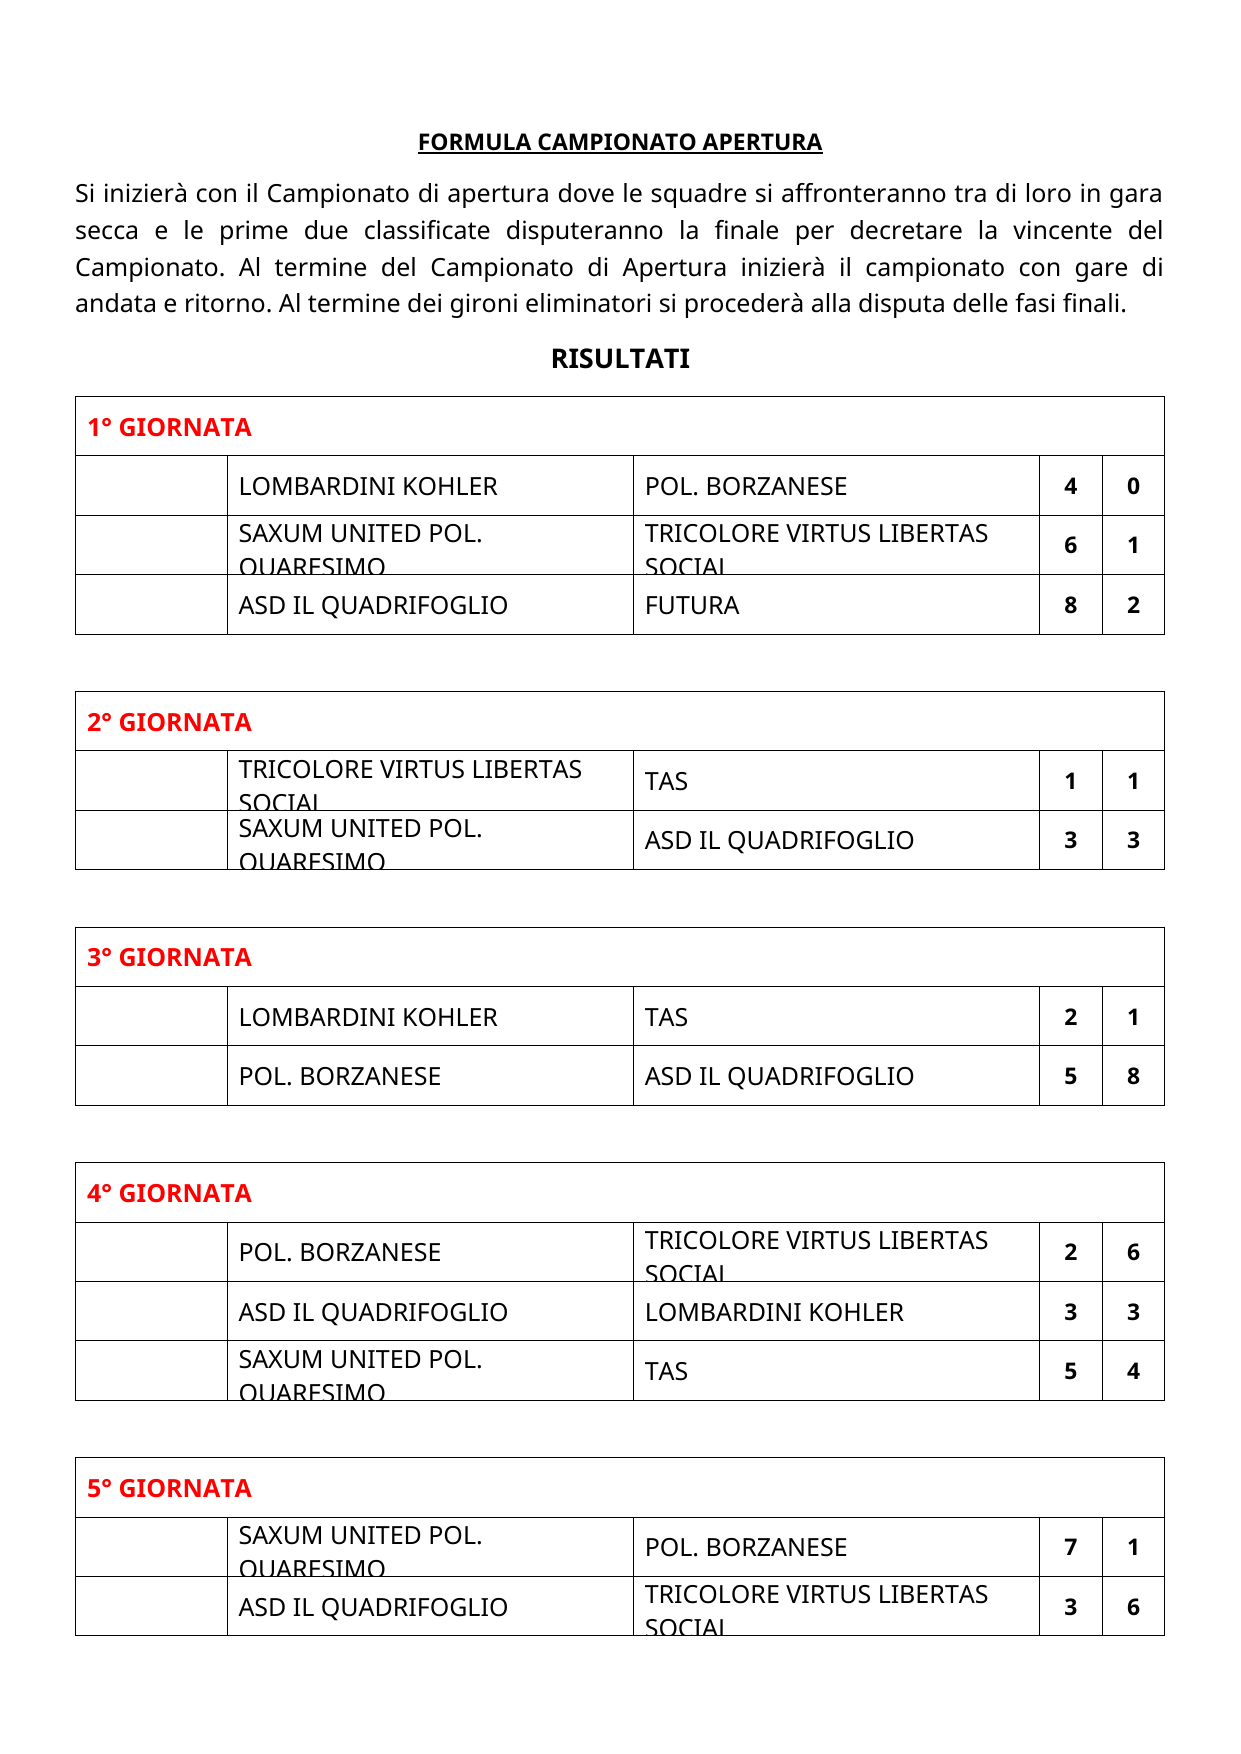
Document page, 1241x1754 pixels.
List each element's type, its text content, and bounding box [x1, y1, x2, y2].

table_cell 4 [1103, 1341, 1164, 1400]
table_cell 1 [1103, 516, 1164, 574]
table_cell [76, 1518, 227, 1576]
table_cell [76, 1223, 227, 1281]
table_cell TRICOLORE VIRTUS LIBERTAS SOCIAL [228, 751, 633, 810]
table_cell SAXUM UNITED POL. QUARESIMO [228, 1518, 633, 1576]
table_cell 2 [1040, 987, 1102, 1045]
table_header 2° GIORNATA [76, 692, 1164, 750]
table_cell TRICOLORE VIRTUS LIBERTAS SOCIAL [634, 1577, 1039, 1635]
table_cell 2 [1103, 575, 1164, 633]
text RISULTATI [75, 339, 1165, 376]
text Si inizierà con il Campionato di apertura dove le squadre si affronteranno tra di loro in gara secca e le prime due classificate disputeranno la finale per decretare la vincente del Campionato. Al termine del Campionato di Apertura inizierà il campionato con gare di andata e ritorno. Al termine dei gironi eliminatori si procederà alla disputa delle fasi finali. [75, 176, 1165, 320]
table_cell [76, 987, 227, 1045]
table_cell 1 [1103, 751, 1164, 810]
table_header 5° GIORNATA [76, 1458, 1164, 1517]
table_cell [76, 1046, 227, 1105]
table_cell LOMBARDINI KOHLER [228, 456, 633, 515]
table_cell [76, 811, 227, 869]
table_cell 5 [1040, 1341, 1102, 1400]
table_cell ASD IL QUADRIFOGLIO [634, 1046, 1039, 1105]
table_cell 3 [1103, 1282, 1164, 1340]
table_cell FUTURA [634, 575, 1039, 633]
table_cell 3 [1040, 811, 1102, 869]
table_cell ASD IL QUADRIFOGLIO [228, 1577, 633, 1635]
table_cell [76, 516, 227, 574]
table_cell 1 [1103, 987, 1164, 1045]
table_cell [76, 1282, 227, 1340]
table_cell ASD IL QUADRIFOGLIO [634, 811, 1039, 869]
table_cell 4 [1040, 456, 1102, 515]
table_cell [76, 456, 227, 515]
table_cell TRICOLORE VIRTUS LIBERTAS SOCIAL [634, 1223, 1039, 1281]
table_cell [76, 1577, 227, 1635]
table_cell 8 [1040, 575, 1102, 633]
table_header 3° GIORNATA [76, 928, 1164, 986]
table_cell [76, 1341, 227, 1400]
table_cell SAXUM UNITED POL. QUARESIMO [228, 516, 633, 574]
table_cell 6 [1103, 1577, 1164, 1635]
table_cell 8 [1103, 1046, 1164, 1105]
text FORMULA CAMPIONATO APERTURA [75, 125, 1165, 157]
table_header 1° GIORNATA [76, 397, 1164, 455]
table_cell 2 [1040, 1223, 1102, 1281]
table_cell 5 [1040, 1046, 1102, 1105]
table_cell ASD IL QUADRIFOGLIO [228, 575, 633, 633]
table_cell ASD IL QUADRIFOGLIO [228, 1282, 633, 1340]
table_cell TAS [634, 1341, 1039, 1400]
table_cell TAS [634, 987, 1039, 1045]
table_cell 6 [1040, 516, 1102, 574]
table_cell POL. BORZANESE [228, 1046, 633, 1105]
table_cell SAXUM UNITED POL. QUARESIMO [228, 1341, 633, 1400]
table_cell 7 [1040, 1518, 1102, 1576]
table_cell POL. BORZANESE [228, 1223, 633, 1281]
table_cell LOMBARDINI KOHLER [634, 1282, 1039, 1340]
table_cell POL. BORZANESE [634, 456, 1039, 515]
table_cell 1 [1040, 751, 1102, 810]
table_cell POL. BORZANESE [634, 1518, 1039, 1576]
table_cell 3 [1103, 811, 1164, 869]
table_cell 3 [1040, 1577, 1102, 1635]
table_header 4° GIORNATA [76, 1163, 1164, 1222]
table_cell 1 [1103, 1518, 1164, 1576]
table_cell 0 [1103, 456, 1164, 515]
table_cell TRICOLORE VIRTUS LIBERTAS SOCIAL [634, 516, 1039, 574]
table_cell LOMBARDINI KOHLER [228, 987, 633, 1045]
table_cell SAXUM UNITED POL. QUARESIMO [228, 811, 633, 869]
table_cell TAS [634, 751, 1039, 810]
table_cell [76, 575, 227, 633]
table_cell [76, 751, 227, 810]
table_cell 3 [1040, 1282, 1102, 1340]
table_cell 6 [1103, 1223, 1164, 1281]
